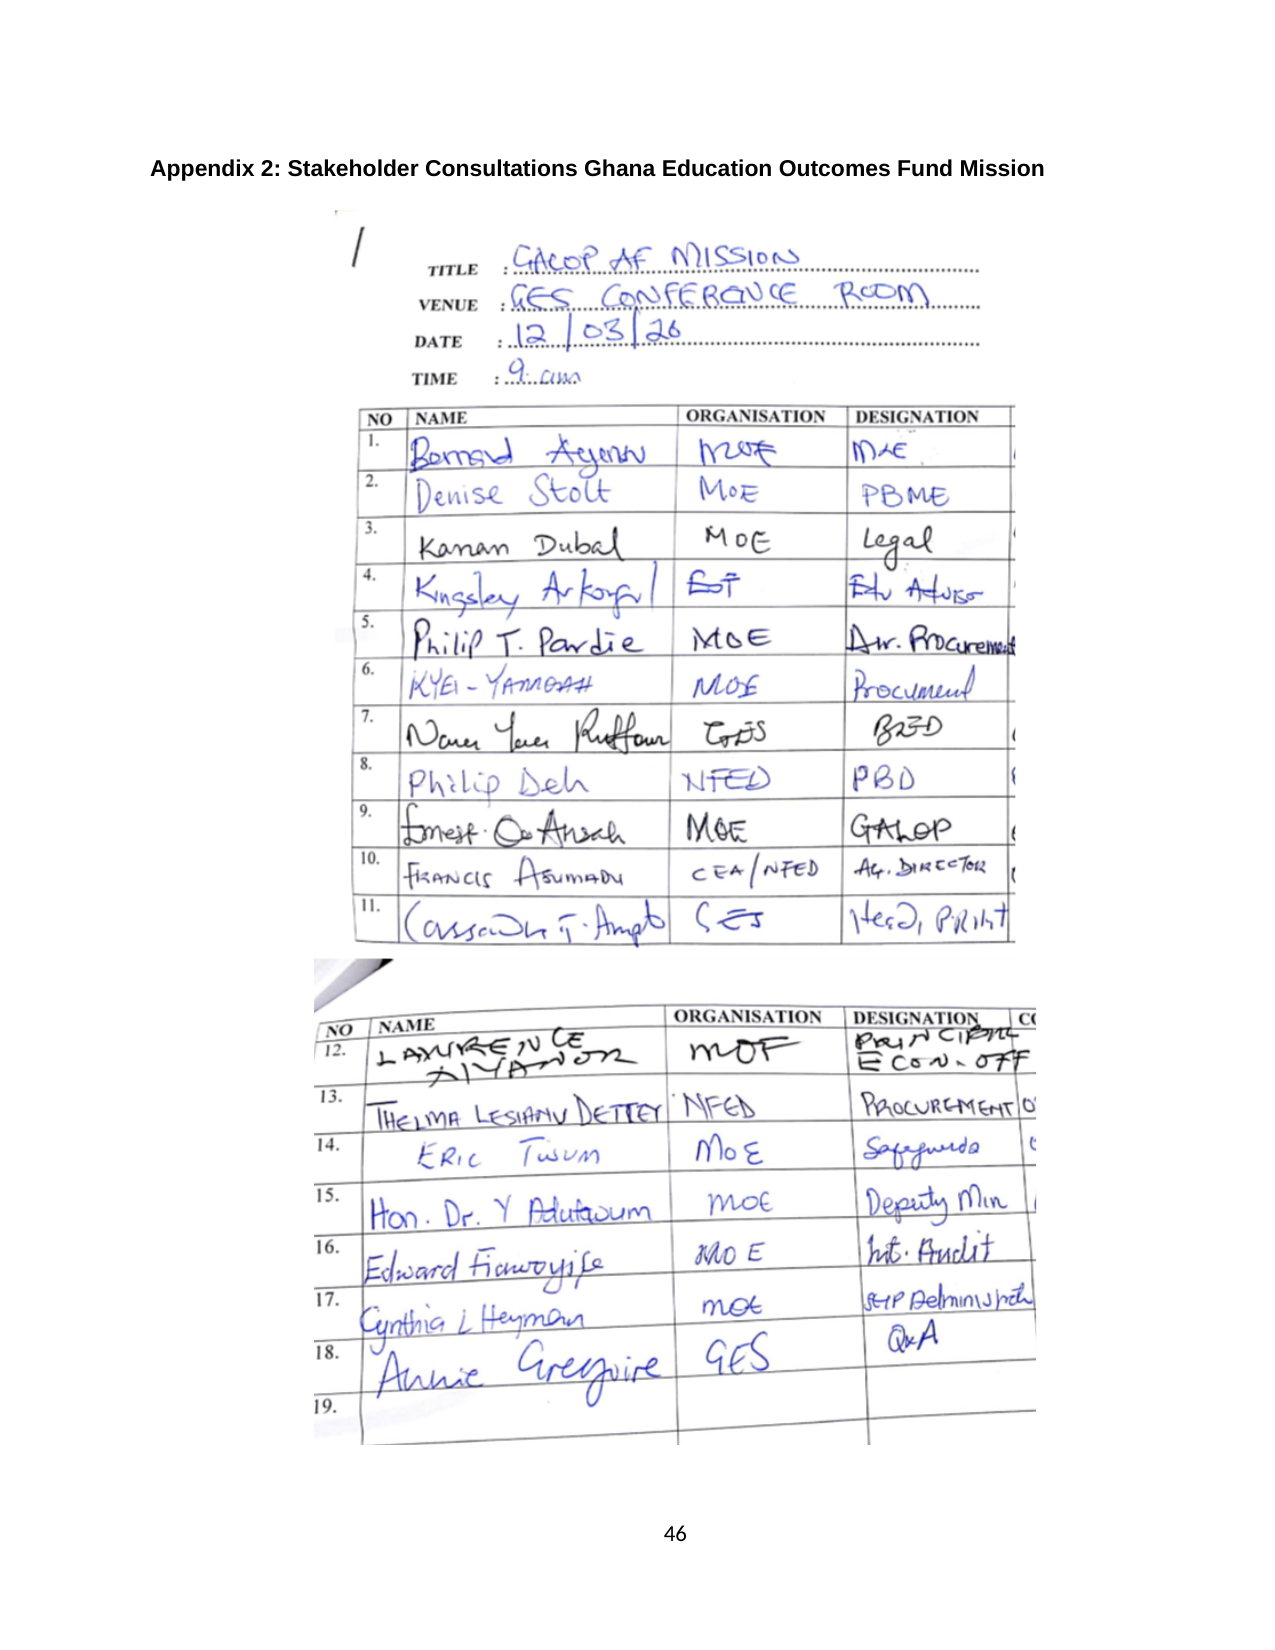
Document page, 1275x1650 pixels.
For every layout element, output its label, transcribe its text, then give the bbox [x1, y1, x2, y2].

picture [314, 210, 1037, 1445]
subtitle Appendix 2: Stakeholder Consultations Ghana Education Outcomes Fund Mission [150, 155, 1200, 181]
